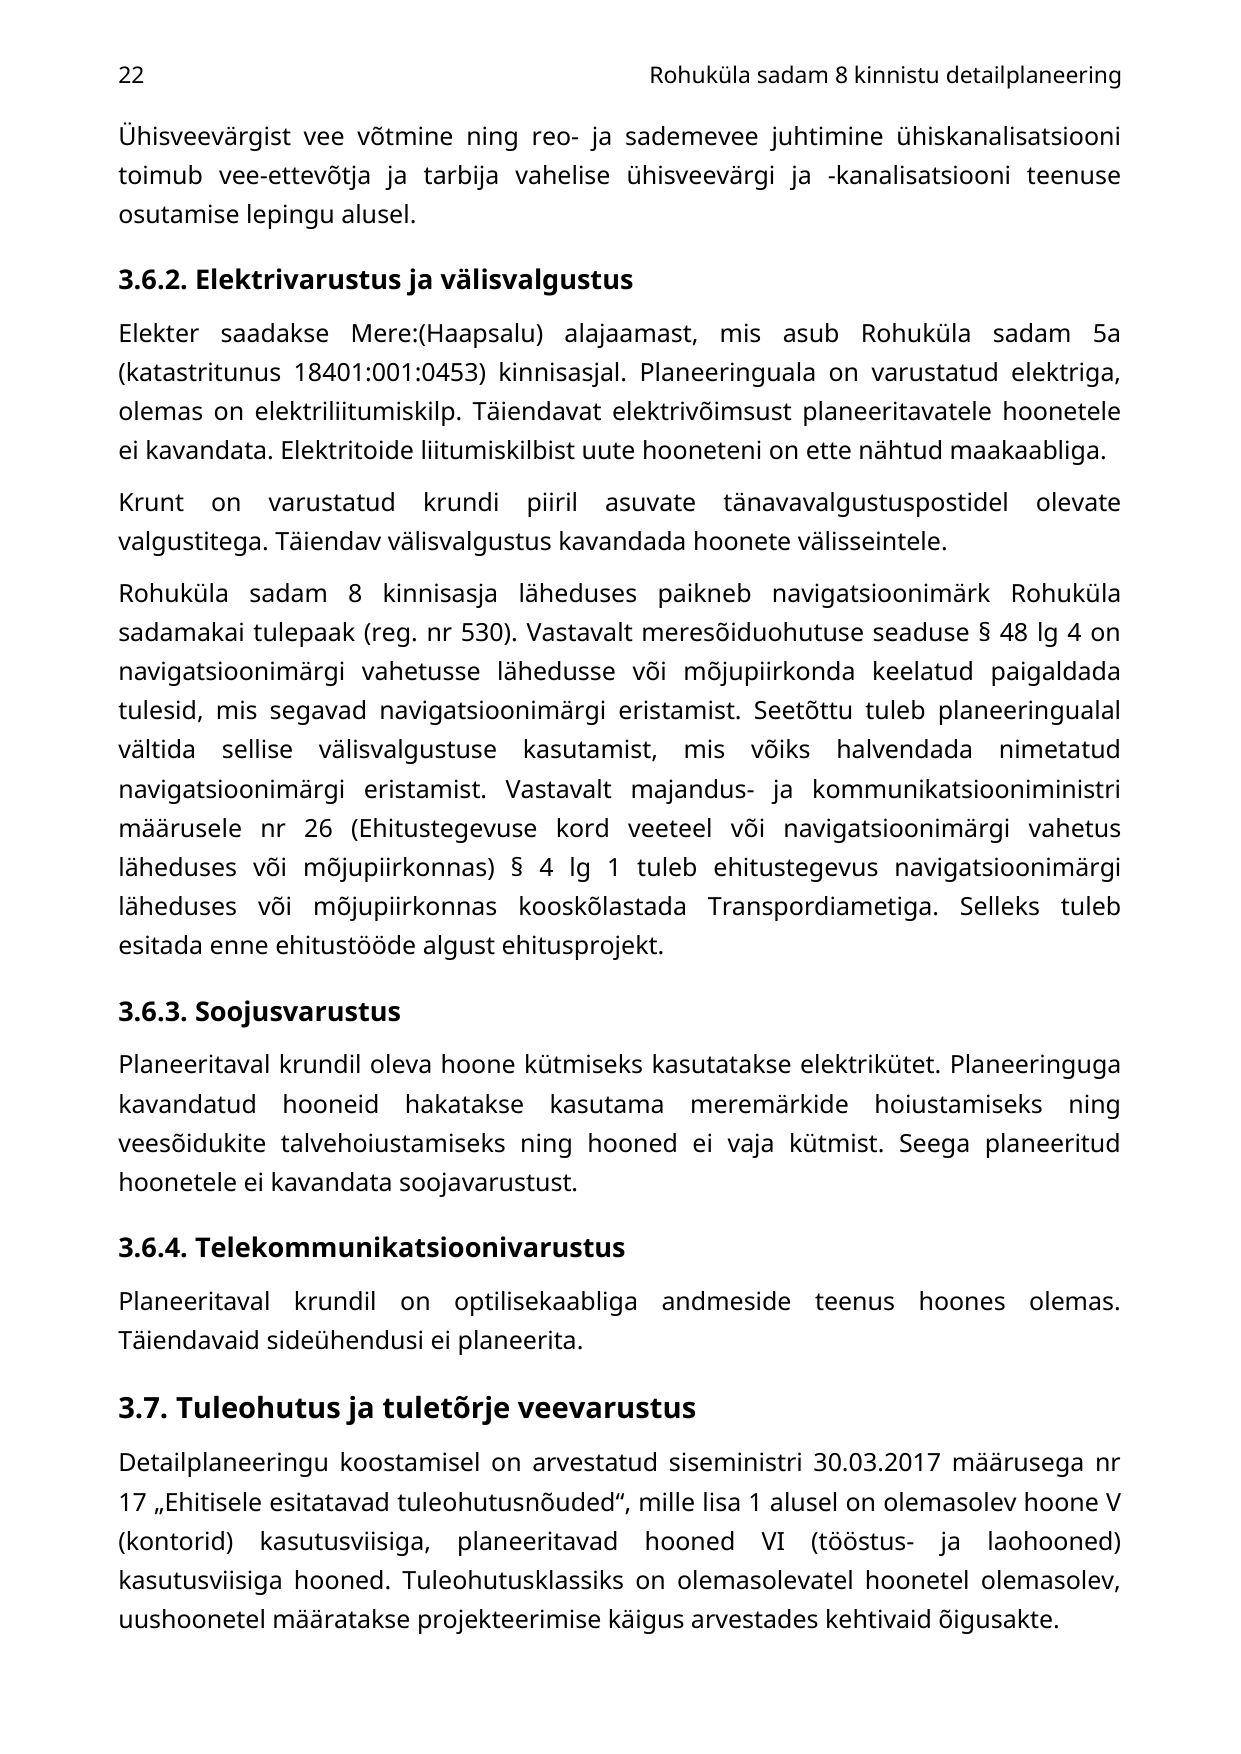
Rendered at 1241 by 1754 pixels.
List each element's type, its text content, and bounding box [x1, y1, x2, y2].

text Rohuküla sadam 8 kinnisasja läheduses paikneb navigatsioonimärk Rohuküla sadamakai tulepaak (reg. nr 530). Vastavalt meresõiduohutuse seaduse § 48 lg 4 on navigatsioonimärgi vahetusse lähedusse või mõjupiirkonda keelatud paigaldada tulesid, mis segavad navigatsioonimärgi eristamist. Seetõttu tuleb planeeringualal vältida sellise välisvalgustuse kasutamist, mis võiks halvendada nimetatud navigatsioonimärgi eristamist. Vastavalt majandus- ja kommunikatsiooniministri määrusele nr 26 (Ehitustegevuse kord veeteel või navigatsioonimärgi vahetus läheduses või mõjupiirkonnas) § 4 lg 1 tuleb ehitustegevus navigatsioonimärgi läheduses või mõjupiirkonnas kooskõlastada Transpordiametiga. Selleks tuleb esitada enne ehitustööde algust ehitusprojekt. [118, 576, 1122, 962]
text Detailplaneeringu koostamisel on arvestatud siseministri 30.03.2017 määrusega nr 17 „Ehitisele esitatavad tuleohutusnõuded“, mille lisa 1 alusel on olemasolev hoone V (kontorid) kasutusviisiga, planeeritavad hooned VI (tööstus- ja laohooned) kasutusviisiga hooned. Tuleohutusklassiks on olemasolevatel hoonetel olemasolev, uushoonetel määratakse projekteerimise käigus arvestades kehtivaid õigusakte. [118, 1445, 1122, 1636]
text Krunt on varustatud krundi piiril asuvate tänavavalgustuspostidel olevate valgustitega. Täiendav välisvalgustus kavandada hoonete välisseintele. [118, 485, 1122, 558]
text Ühisveevärgist vee võtmine ning reo- ja sademevee juhtimine ühiskanalisatsiooni toimub vee-ettevõtja ja tarbija vahelise ühisveevärgi ja -kanalisatsiooni teenuse osutamise lepingu alusel. [118, 118, 1122, 231]
text Elekter saadakse Mere:(Haapsalu) alajaamast, mis asub Rohuküla sadam 5a (katastritunus 18401:001:0453) kinnisasjal. Planeeringuala on varustatud elektriga, olemas on elektriliitumiskilp. Täiendavat elektrivõimsust planeeritavatele hoonetele ei kavandata. Elektritoide liitumiskilbist uute hooneteni on ette nähtud maakaabliga. [118, 316, 1122, 467]
subtitle Elektrivarustus ja välisvalgustus [118, 261, 1122, 297]
subtitle Telekommunikatsioonivarustus [118, 1229, 1122, 1266]
text Planeeritaval krundil oleva hoone kütmiseks kasutatakse elektrikütet. Planeeringuga kavandatud hooneid hakatakse kasutama meremärkide hoiustamiseks ning veesõidukite talvehoiustamiseks ning hooned ei vaja kütmist. Seega planeeritud hoonetele ei kavandata soojavarustust. [118, 1047, 1122, 1199]
subtitle Tuleohutus ja tuletõrje veevarustus [118, 1387, 1122, 1427]
text Planeeritaval krundil on optilisekaabliga andmeside teenus hoones olemas. Täiendavaid sideühendusi ei planeerita. [118, 1284, 1122, 1357]
subtitle Soojusvarustus [118, 992, 1122, 1029]
